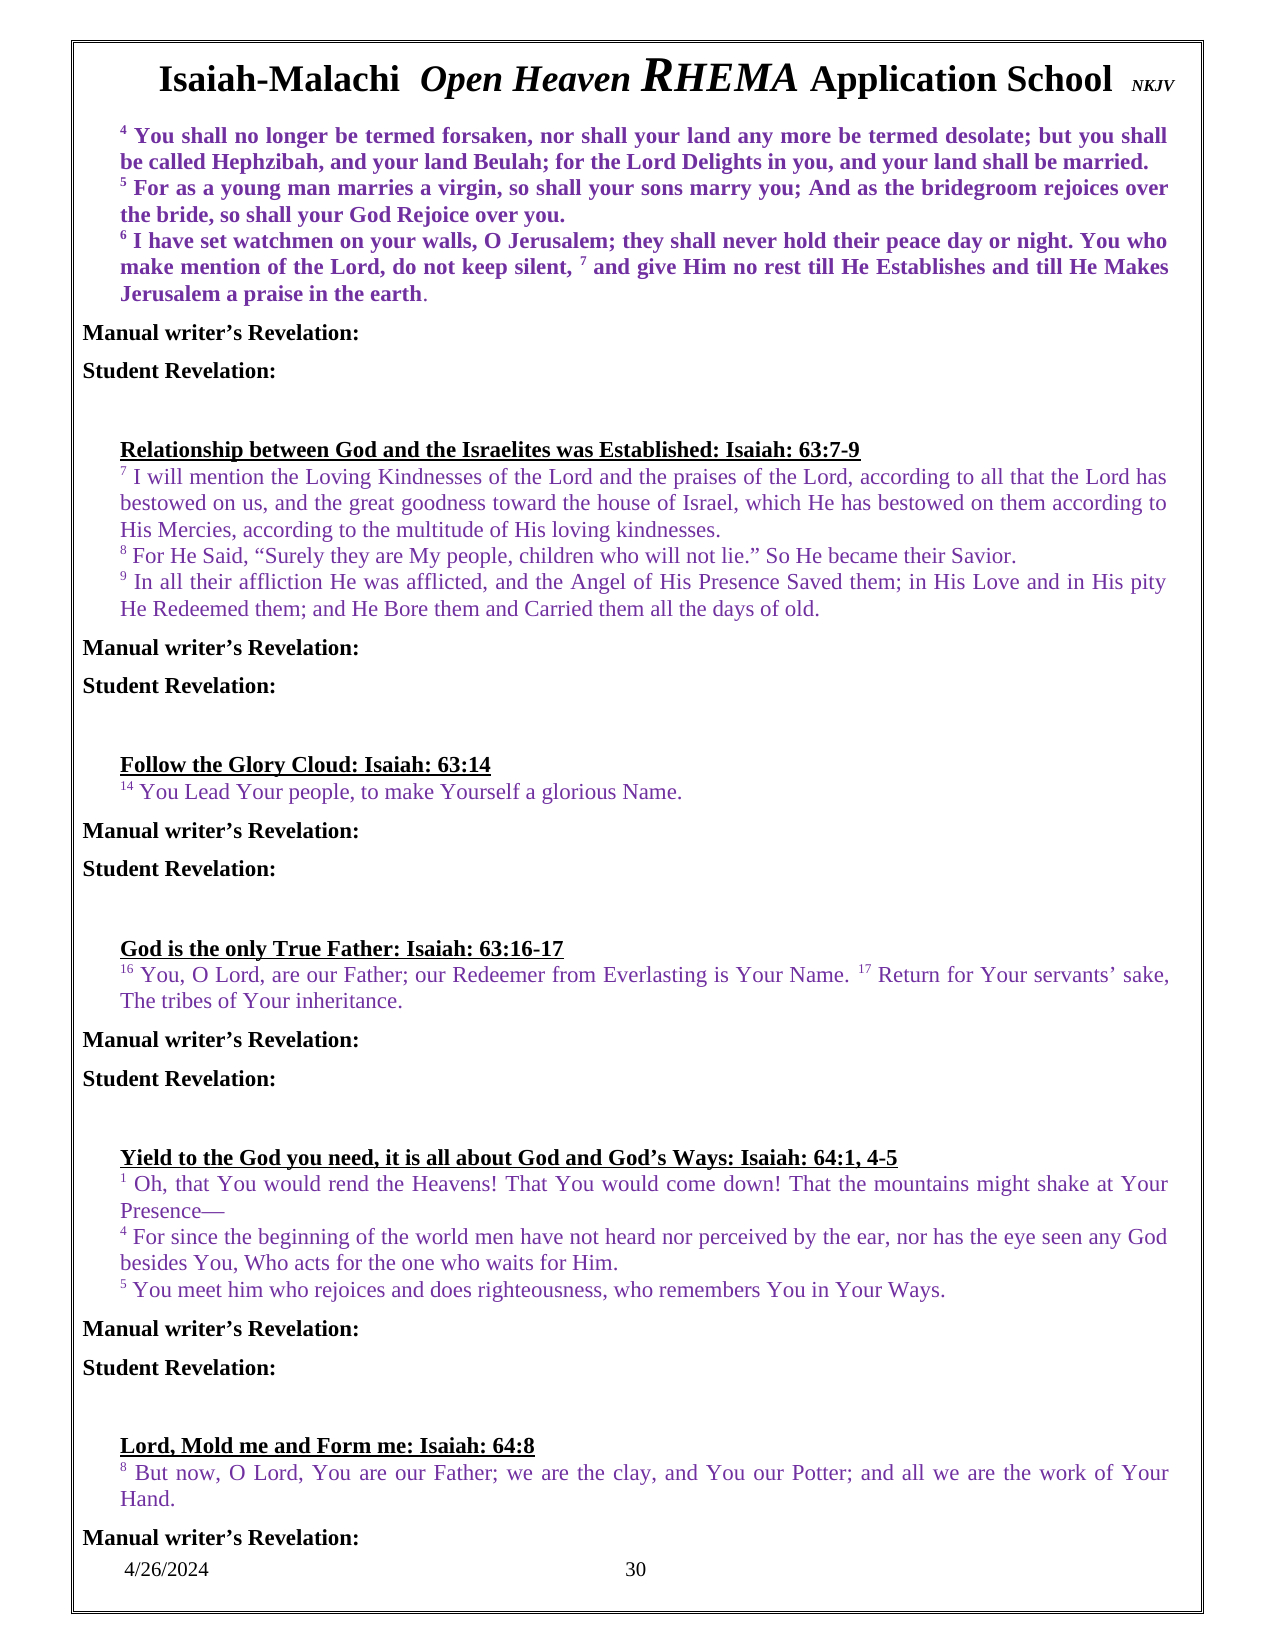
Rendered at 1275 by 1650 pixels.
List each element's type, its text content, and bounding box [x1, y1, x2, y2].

text 14 You Lead Your people, to make Yourself a glorious Name. [120, 778, 1170, 804]
text 4 For since the beginning of the world men have not heard nor perceived by the ear, nor has the eye seen any God besides You, Who acts for the one who waits for Him. [120, 1223, 1170, 1276]
text 5 For as a young man marries a virgin, so shall your sons marry you; And as the bridegroom rejoices over the bride, so shall your God Rejoice over you. [120, 174, 1170, 227]
text 7 I will mention the Loving Kindnesses of the Lord and the praises of the Lord, according to all that the Lord has bestowed on us, and the great goodness toward the house of Israel, which He has bestowed on them according to His Mercies, according to the multitude of His loving kindnesses. [120, 463, 1170, 542]
text 1 Oh, that You would rend the Heavens! That You would come down! That the mountains might shake at Your Presence— [120, 1170, 1170, 1223]
text God is the only True Father: Isaiah: 63:16-17 [120, 934, 1170, 961]
text Yield to the God you need, it is all about God and God’s Ways: Isaiah: 64:1, 4-5 [120, 1144, 1170, 1170]
text Student Revelation: [82, 1065, 1170, 1091]
text Lord, Mold me and Form me: Isaiah: 64:8 [120, 1433, 1170, 1459]
text Student Revelation: [82, 856, 1170, 882]
text Student Revelation: [82, 357, 1170, 384]
text Relationship between God and the Israelites was Established: Isaiah: 63:7-9 [120, 437, 1170, 463]
text Student Revelation: [82, 672, 1170, 699]
text Manual writer’s Revelation: [82, 817, 1170, 843]
text Student Revelation: [82, 1353, 1170, 1380]
text 6 I have set watchmen on your walls, O Jerusalem; they shall never hold their peace day or night. You who make mention of the Lord, do not keep silent, 7 and give Him no rest till He Establishes and till He Makes Jerusalem a praise in the earth. [120, 227, 1170, 306]
text 16 You, O Lord, are our Father; our Redeemer from Everlasting is Your Name. 17 Return for Your servants’ sake, The tribes of Your inheritance. [120, 961, 1170, 1014]
text Manual writer’s Revelation: [82, 633, 1170, 660]
text 8 But now, O Lord, You are our Father; we are the clay, and You our Potter; and all we are the work of Your Hand. [120, 1459, 1170, 1512]
text Follow the Glory Cloud: Isaiah: 63:14 [120, 751, 1170, 778]
text Manual writer’s Revelation: [82, 1315, 1170, 1341]
text 4 You shall no longer be termed forsaken, nor shall your land any more be termed desolate; but you shall be called Hephzibah, and your land Beulah; for the Lord Delights in you, and your land shall be married. [120, 122, 1170, 174]
text Manual writer’s Revelation: [82, 319, 1170, 345]
text Manual writer’s Revelation: [82, 1026, 1170, 1052]
text 8 For He Said, “Surely they are My people, children who will not lie.” So He became their Savior. [120, 542, 1170, 568]
text Manual writer’s Revelation: [82, 1524, 1170, 1551]
text 9 In all their affliction He was afflicted, and the Angel of His Presence Saved them; in His Love and in His pity He Redeemed them; and He Bore them and Carried them all the days of old. [120, 568, 1170, 621]
text 5 You meet him who rejoices and does righteousness, who remembers You in Your Ways. [120, 1276, 1170, 1302]
